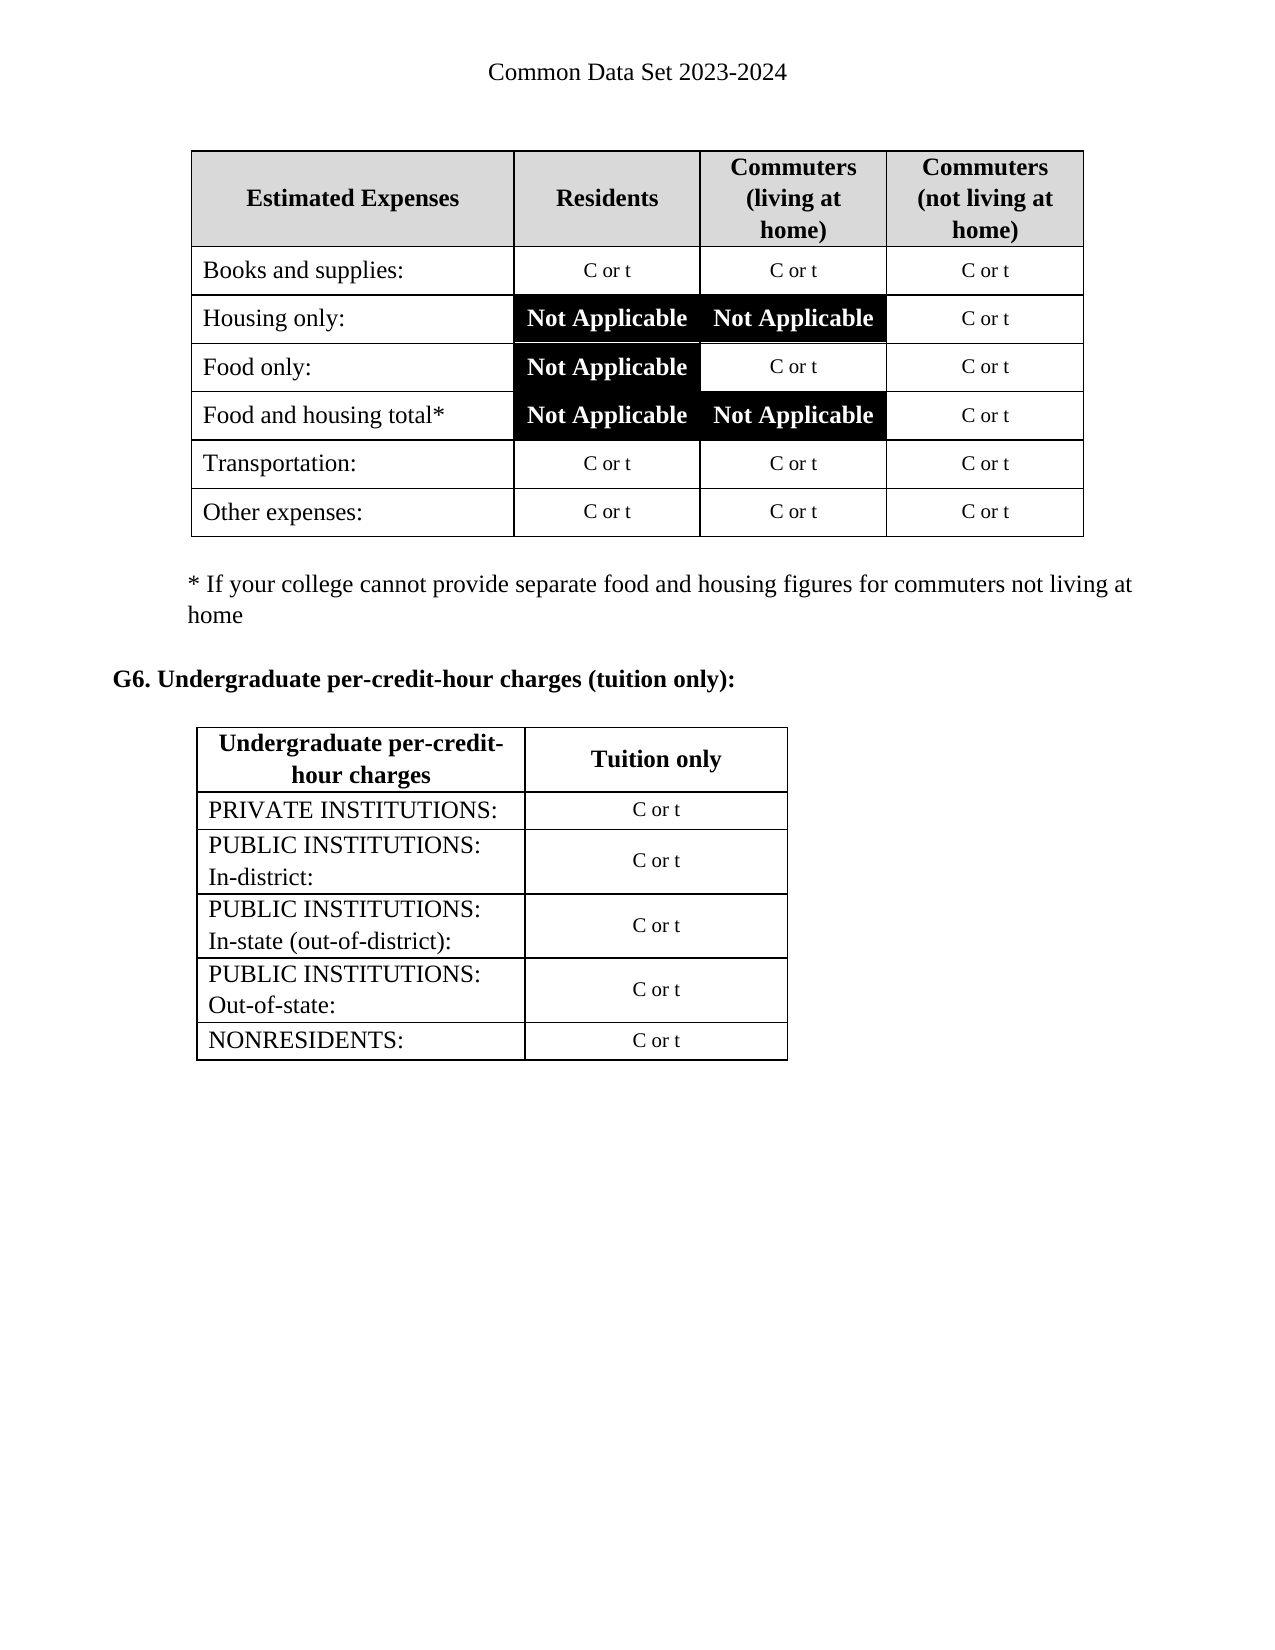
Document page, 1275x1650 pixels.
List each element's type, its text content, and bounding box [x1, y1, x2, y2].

table_cell [701, 441, 886, 487]
table_header Commuters (not living at home) [887, 152, 1083, 246]
table_cell Not Applicable [701, 296, 886, 342]
table_cell [515, 247, 699, 294]
table_header Estimated Expenses [192, 152, 513, 246]
table_cell [515, 441, 699, 487]
table_cell [526, 895, 787, 957]
text G6. Undergraduate per-credit-hour charges (tuition only): [112, 664, 1162, 692]
table_cell [526, 793, 787, 828]
table_cell Not Applicable [515, 392, 699, 439]
table_cell [515, 489, 699, 536]
table_cell PUBLIC INSTITUTIONS: In-state (out-of-district): [198, 895, 524, 957]
table_cell [701, 489, 886, 536]
text * If your college cannot provide separate food and housing figures for commuters not living at home [187, 569, 1162, 629]
table_cell Other expenses: [192, 489, 513, 536]
table_cell Not Applicable [515, 296, 699, 342]
table_cell [887, 392, 1083, 439]
table_cell Not Applicable [701, 392, 886, 439]
table_cell NONRESIDENTS: [198, 1023, 524, 1059]
table_cell Food and housing total* [192, 392, 513, 439]
table_cell [887, 247, 1083, 294]
table_header Residents [515, 152, 699, 246]
table_header Tuition only [526, 728, 787, 791]
table_header Undergraduate per-credit-hour charges [198, 728, 524, 791]
table_cell Transportation: [192, 441, 513, 487]
table_cell PUBLIC INSTITUTIONS: Out-of-state: [198, 959, 524, 1021]
table_cell [526, 1023, 787, 1059]
table_cell Not Applicable [515, 344, 699, 391]
table_cell PRIVATE INSTITUTIONS: [198, 793, 524, 828]
table_cell Food only: [192, 344, 513, 391]
table_cell [526, 830, 787, 893]
table_cell [526, 959, 787, 1021]
table_header Commuters (living at home) [701, 152, 886, 246]
table_cell [887, 296, 1083, 342]
table_cell [701, 247, 886, 294]
table_cell [701, 344, 886, 391]
table_cell [887, 344, 1083, 391]
table_cell [887, 489, 1083, 536]
table_cell PUBLIC INSTITUTIONS: In-district: [198, 830, 524, 893]
table_cell Housing only: [192, 296, 513, 342]
table_cell Books and supplies: [192, 247, 513, 294]
table_cell [887, 441, 1083, 487]
